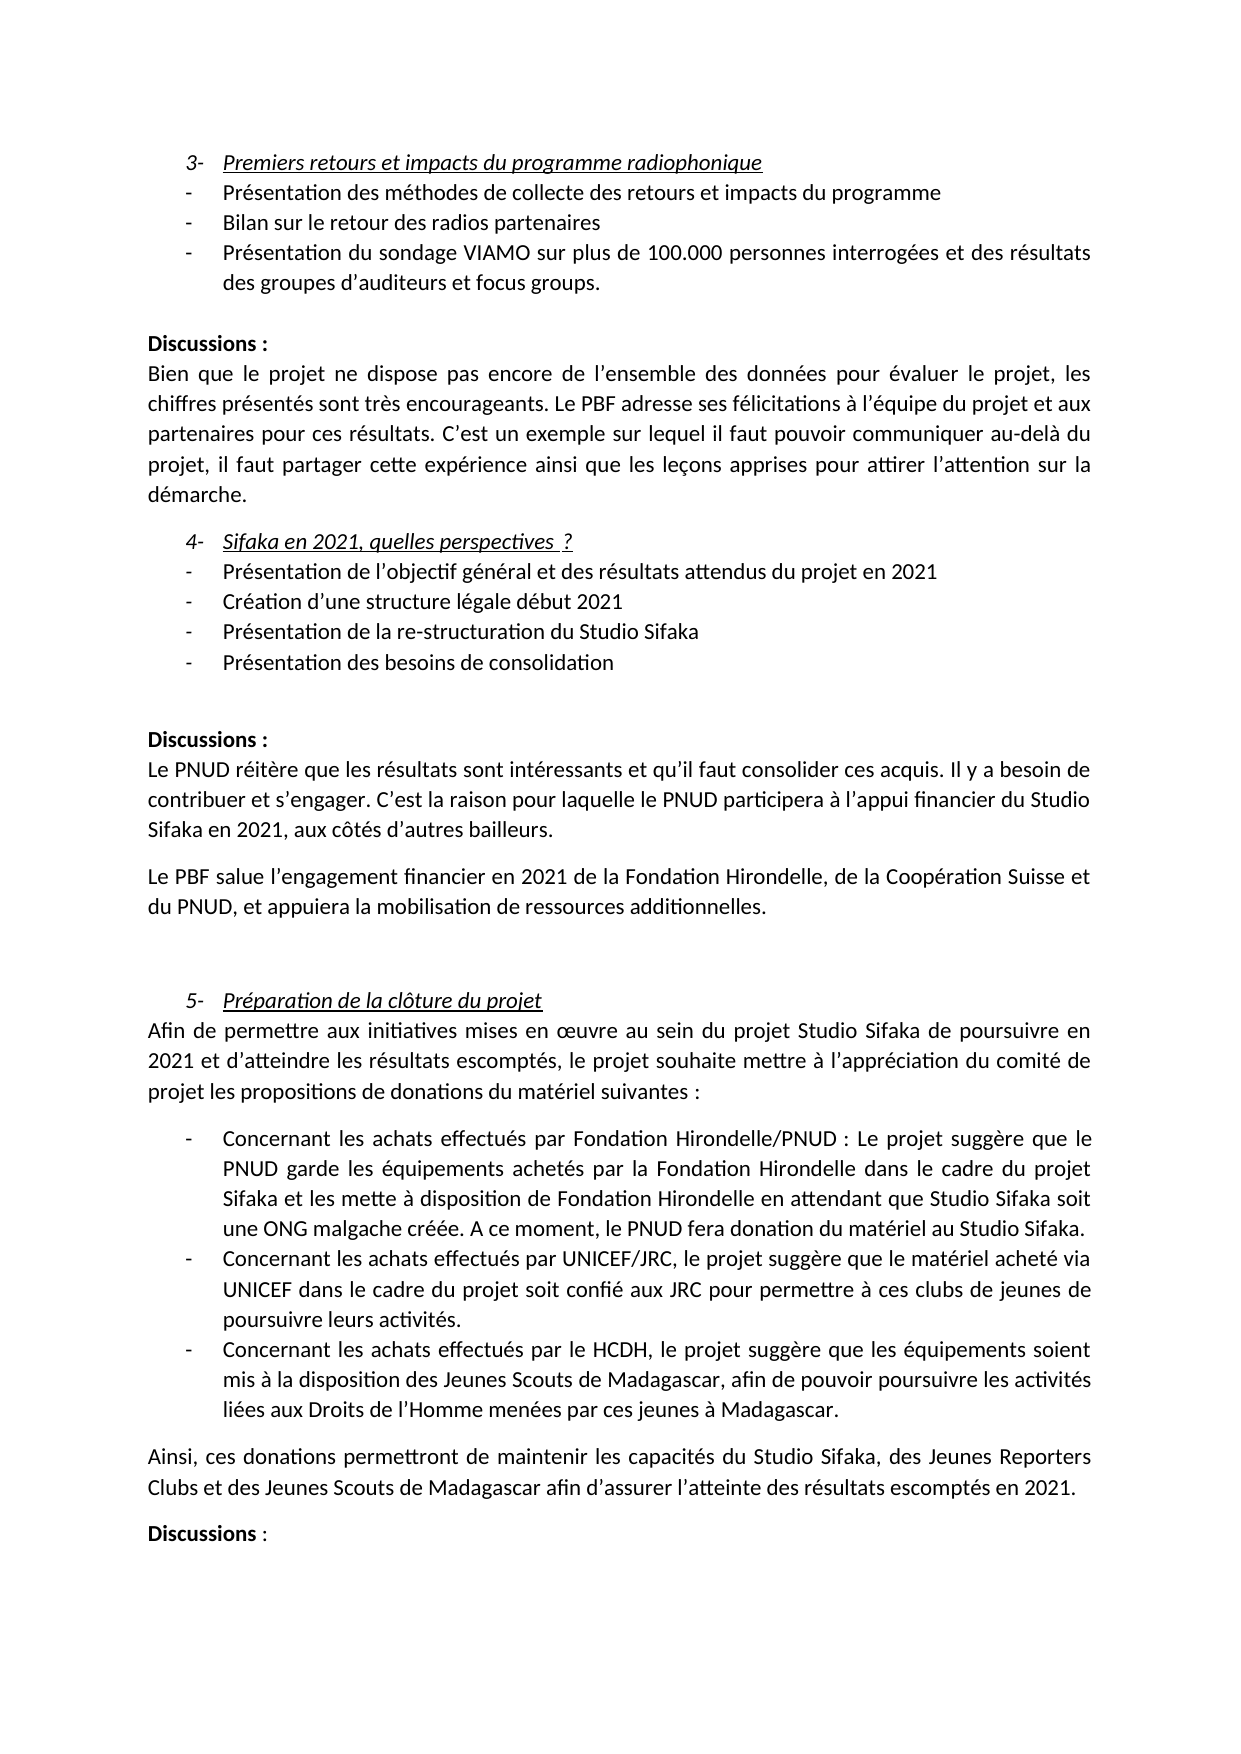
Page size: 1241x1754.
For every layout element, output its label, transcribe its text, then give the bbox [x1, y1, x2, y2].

text Discussions : [148, 725, 1093, 753]
text Afin de permettre aux initiatives mises en œuvre au sein du projet Studio Sifaka de poursuivre en 2021 et d’atteindre les résultats escomptés, le projet souhaite mettre à l’appréciation du comité de projet les propositions de donations du matériel suivantes : [148, 1016, 1093, 1105]
list Préparation de la clôture du projet [185, 986, 1093, 1014]
list Présentation de la re-structuration du Studio Sifaka [185, 617, 1093, 645]
text Le PBF salue l’engagement financier en 2021 de la Fondation Hirondelle, de la Coopération Suisse et du PNUD, et appuiera la mobilisation de ressources additionnelles. [148, 862, 1093, 920]
text Ainsi, ces donations permettront de maintenir les capacités du Studio Sifaka, des Jeunes Reporters Clubs et des Jeunes Scouts de Madagascar afin d’assurer l’atteinte des résultats escomptés en 2021. [148, 1442, 1093, 1501]
list Premiers retours et impacts du programme radiophonique [185, 148, 1093, 176]
list Concernant les achats effectués par Fondation Hirondelle/PNUD : Le projet suggère que le PNUD garde les équipements achetés par la Fondation Hirondelle dans le cadre du projet Sifaka et les mette à disposition de Fondation Hirondelle en attendant que Studio Sifaka soit une ONG malgache créée. A ce moment, le PNUD fera donation du matériel au Studio Sifaka. [185, 1124, 1093, 1242]
text Le PNUD réitère que les résultats sont intéressants et qu’il faut consolider ces acquis. Il y a besoin de contribuer et s’engager. C’est la raison pour laquelle le PNUD participera à l’appui financier du Studio Sifaka en 2021, aux côtés d’autres bailleurs. [148, 755, 1093, 843]
list Présentation de l’objectif général et des résultats attendus du projet en 2021 [185, 557, 1093, 585]
list Présentation des besoins de consolidation [185, 648, 1093, 676]
list Concernant les achats effectués par UNICEF/JRC, le projet suggère que le matériel acheté via UNICEF dans le cadre du projet soit confié aux JRC pour permettre à ces clubs de jeunes de poursuivre leurs activités. [185, 1244, 1093, 1333]
list Création d’une structure légale début 2021 [185, 587, 1093, 615]
list Concernant les achats effectués par le HCDH, le projet suggère que les équipements soient mis à la disposition des Jeunes Scouts de Madagascar, afin de pouvoir poursuivre les activités liées aux Droits de l’Homme menées par ces jeunes à Madagascar. [185, 1335, 1093, 1423]
list Présentation du sondage VIAMO sur plus de 100.000 personnes interrogées et des résultats des groupes d’auditeurs et focus groups. [185, 238, 1093, 296]
text Bien que le projet ne dispose pas encore de l’ensemble des données pour évaluer le projet, les chiffres présentés sont très encourageants. Le PBF adresse ses félicitations à l’équipe du projet et aux partenaires pour ces résultats. C’est un exemple sur lequel il faut pouvoir communiquer au-delà du projet, il faut partager cette expérience ainsi que les leçons apprises pour attirer l’attention sur la démarche. [148, 359, 1093, 508]
list Sifaka en 2021, quelles perspectives ? [185, 527, 1093, 555]
list Présentation des méthodes de collecte des retours et impacts du programme [185, 178, 1093, 206]
text Discussions : [148, 329, 1093, 357]
list Bilan sur le retour des radios partenaires [185, 208, 1093, 236]
text Discussions : [148, 1519, 1093, 1547]
